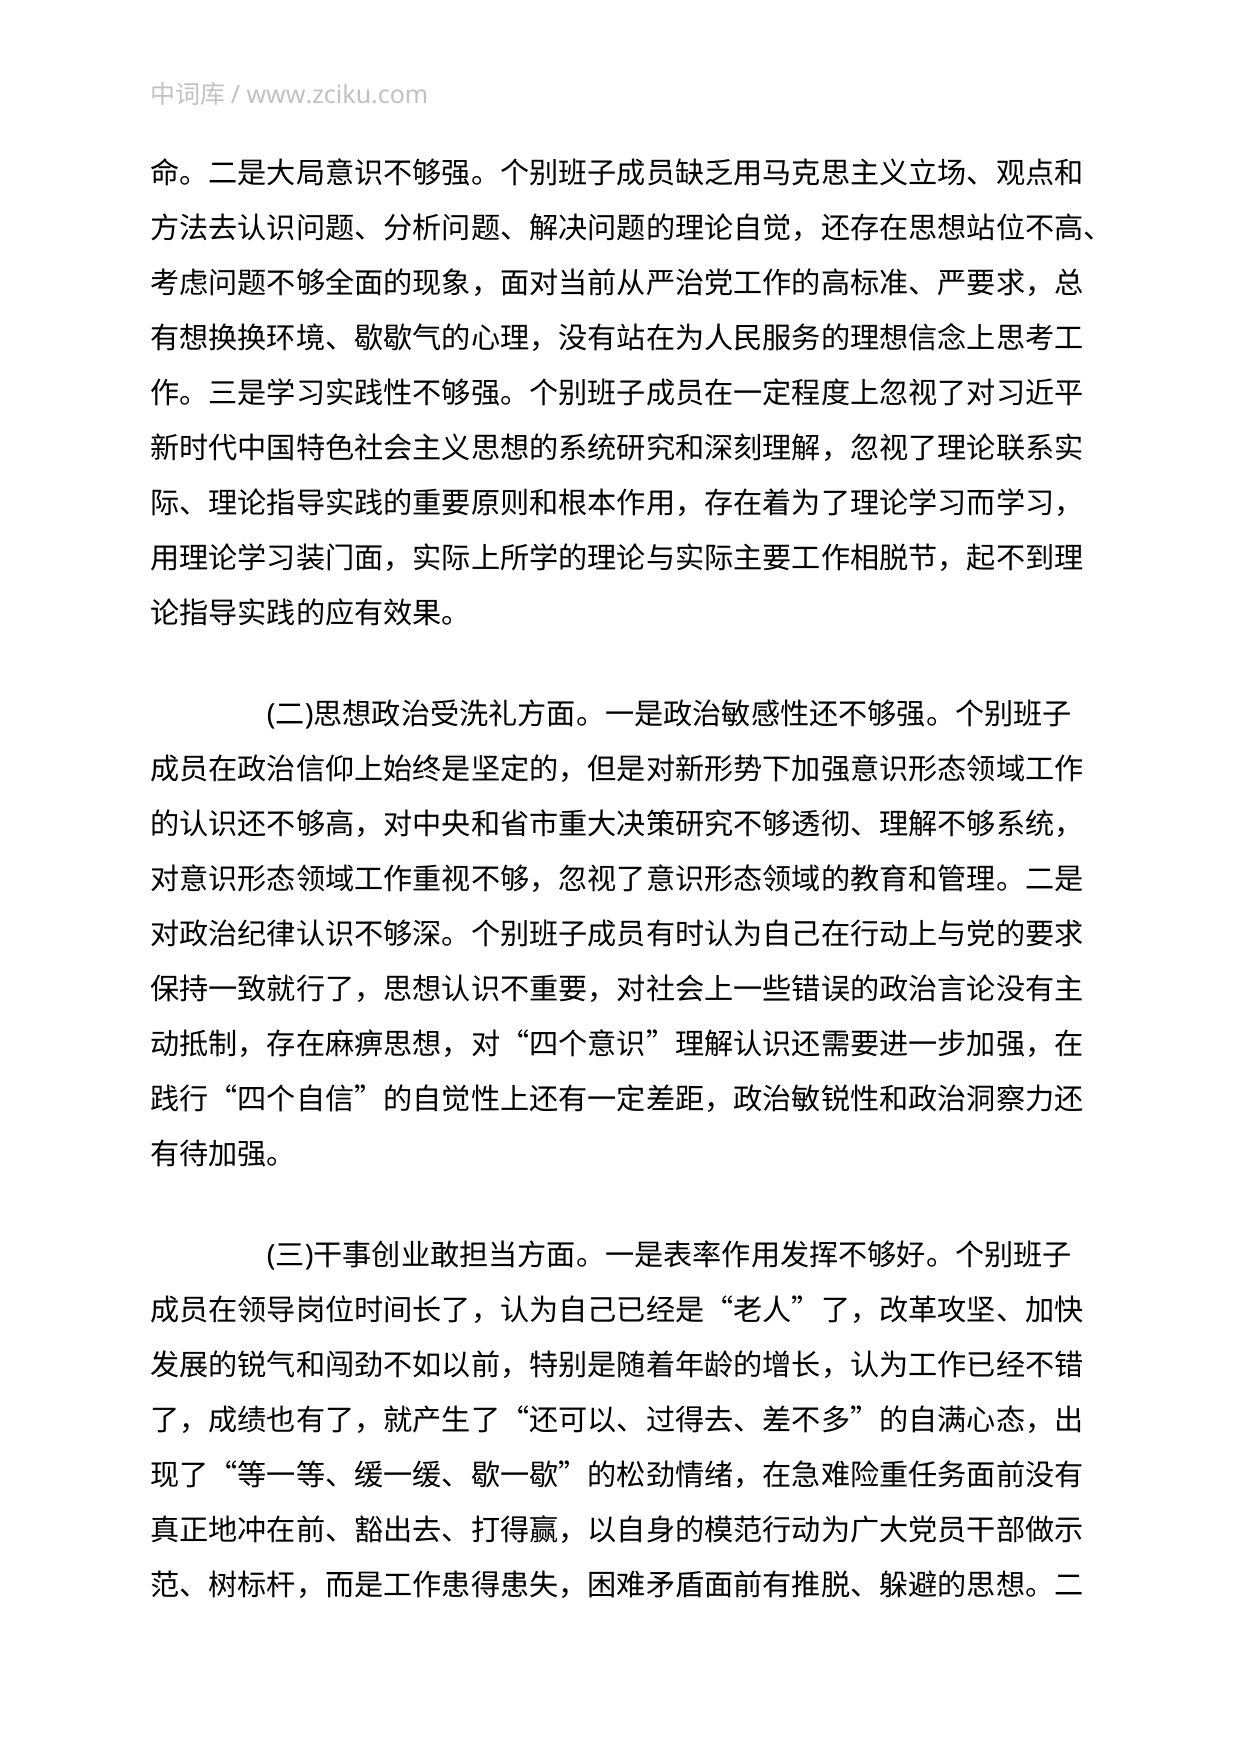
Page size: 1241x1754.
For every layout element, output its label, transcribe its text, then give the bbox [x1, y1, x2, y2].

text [150, 1232, 1090, 1604]
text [150, 150, 1090, 631]
text (二)思想政治受洗礼方面。一是政治敏感性还不够强。个别班子成员在政治信仰上始终是坚定的，但是对新形势下加强意识形态领域工作的认识还不够高，对中央和省市重大决策研究不够透彻、理解不够系统，对意识形态领域工作重视不够，忽视了意识形态领域的教育和管理。二是对政治纪律认识不够深。个别班子成员有时认为自己在行动上与党的要求保持一致就行了，思想认识不重要，对社会上一些错误的政治言论没有主动抵制，存在麻痹思想，对“四个意识”理解认识还需要进一步加强，在践行“四个自信”的自觉性上还有一定差距，政治敏锐性和政治洞察力还有待加强。 [150, 691, 1090, 1172]
